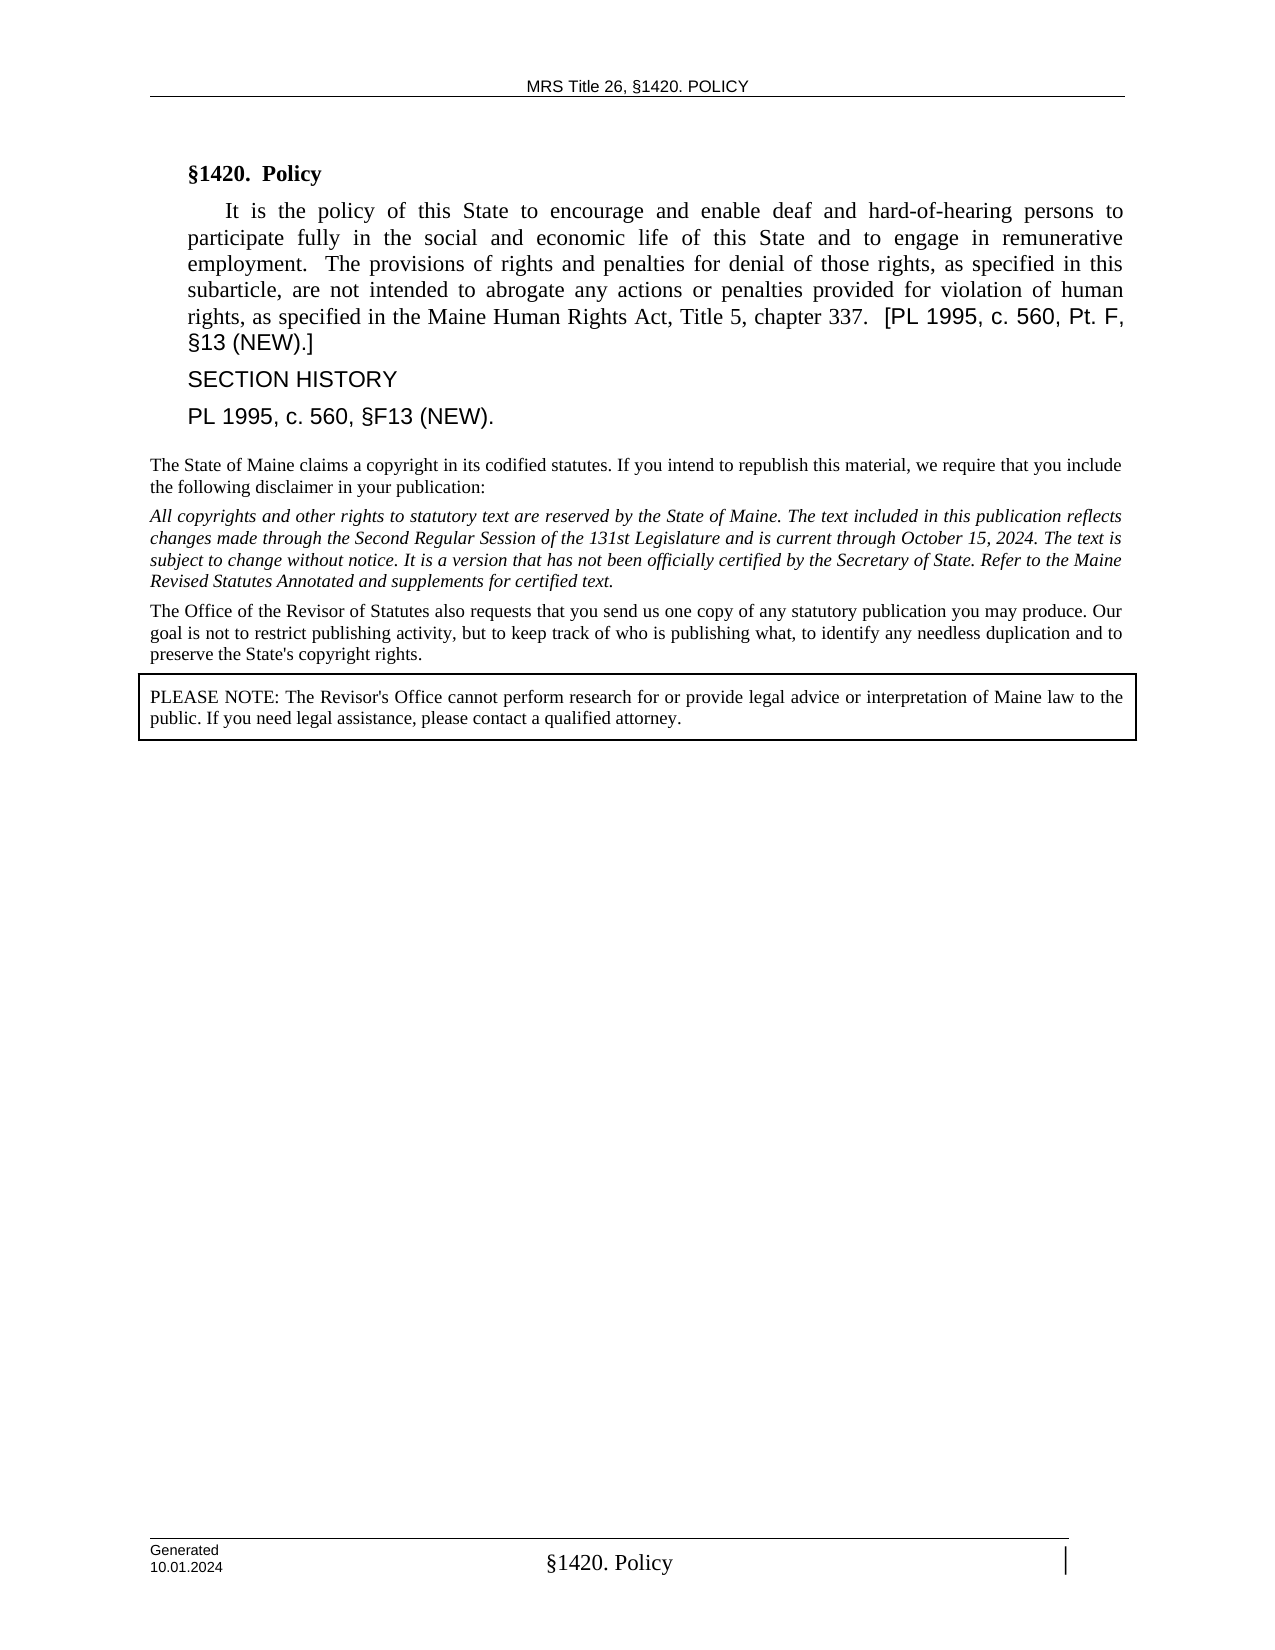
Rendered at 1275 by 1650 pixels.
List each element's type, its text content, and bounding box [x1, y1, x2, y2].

text PL 1995, c. 560, §F13 (NEW). [187, 403, 1125, 429]
text It is the policy of this State to encourage and enable deaf and hard-of-hearing persons to participate fully in the social and economic life of this State and to engage in remunerative employment. The provisions of rights and penalties for denial of those rights, as specified in this subarticle, are not intended to abrogate any actions or penalties provided for violation of human rights, as specified in the Maine Human Rights Act, Title 5, chapter 337. [PL 1995, c. 560, Pt. F, §13 (NEW).] [187, 197, 1125, 355]
text §1420. Policy [187, 160, 1125, 187]
text All copyrights and other rights to statutory text are reserved by the State of Maine. The text included in this publication reflects changes made through the Second Regular Session of the 131st Legislature and is current through October 15, 2024 . The text is subject to change without notice. It is a version that has not been officially certified by the Secretary of State. Refer to the Maine Revised Statutes Annotated and supplements for certified text. [150, 505, 1125, 592]
text The State of Maine claims a copyright in its codified statutes. If you intend to republish this material, we require that you include the following disclaimer in your publication: [150, 454, 1125, 497]
text PLEASE NOTE: The Revisor's Office cannot perform research for or provide legal advice or interpretation of Maine law to the public. If you need legal assistance, please contact a qualified attorney. [140, 675, 1135, 739]
text SECTION HISTORY [187, 366, 1125, 392]
text The Office of the Revisor of Statutes also requests that you send us one copy of any statutory publication you may produce. Our goal is not to restrict publishing activity, but to keep track of who is publishing what, to identify any needless duplication and to preserve the State's copyright rights. [150, 600, 1125, 665]
